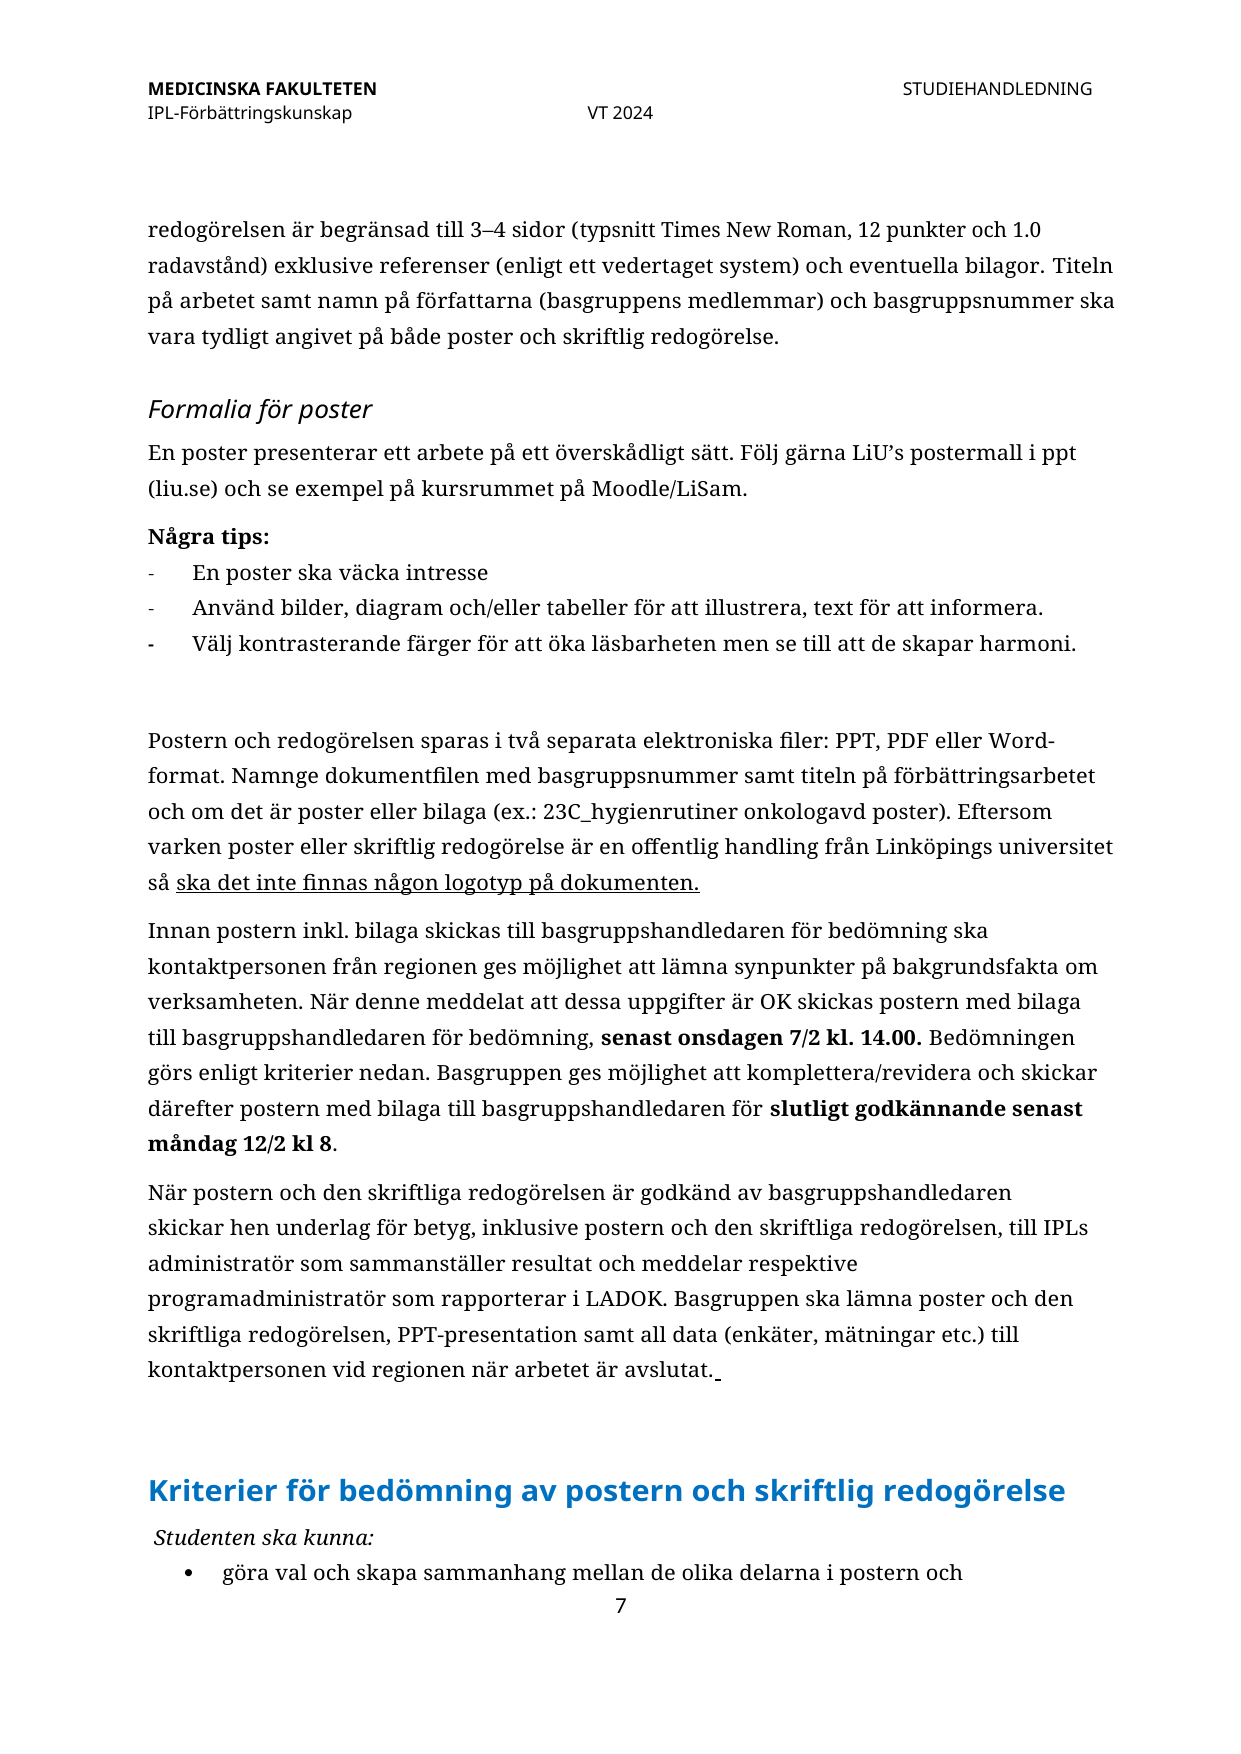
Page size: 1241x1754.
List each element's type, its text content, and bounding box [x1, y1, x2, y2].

text Kriterier för bedömning av postern och skriftlig redogörelse [148, 1470, 1093, 1510]
list Använd bilder, diagram och/eller tabeller för att illustrera, text för att informera. [148, 593, 1093, 622]
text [148, 215, 1117, 350]
text När postern och den skriftliga redogörelsen är godkänd av basgruppshandledaren skickar hen underlag för betyg, inklusive postern och den skriftliga redogörelsen, till IPLs administratör som sammanställer resultat och meddelar respektive programadministratör som rapporterar i LADOK. Basgruppen ska lämna poster och den skriftliga redogörelsen, PPT-presentation samt all data (enkäter, mätningar etc.) till kontaktpersonen vid regionen när arbetet är avslutat. [148, 1178, 1093, 1384]
list Välj kontrasterande färger för att öka läsbarheten men se till att de skapar harmoni. [148, 629, 1093, 657]
text En poster presenterar ett arbete på ett överskådligt sätt. Följ gärna LiU’s postermall i ppt (liu.se) och se exempel på kursrummet på Moodle/LiSam. [148, 438, 1093, 502]
list En poster ska väcka intresse [148, 558, 1093, 586]
text Några tips: [148, 522, 1093, 551]
text Formalia för poster [148, 391, 1093, 425]
text Studenten ska kunna: [148, 1523, 1093, 1551]
text Postern och redogörelsen sparas i två separata elektroniska filer: PPT, PDF eller Word-format. Namnge dokumentfilen med basgruppsnummer samt titeln på förbättringsarbetet och om det är poster eller bilaga (ex.: 23C_hygienrutiner onkologavd poster). Eftersom varken poster eller skriftlig redogörelse är en offentlig handling från Linköpings universitet så ska det inte finnas någon logotyp på dokumenten. [148, 726, 1117, 896]
text Innan postern inkl. bilaga skickas till basgruppshandledaren för bedömning ska kontaktpersonen från regionen ges möjlighet att lämna synpunkter på bakgrundsfakta om verksamheten. När denne meddelat att dessa uppgifter är OK skickas postern med bilaga till basgruppshandledaren för bedömning, senast onsdagen 7/2 kl. 14.00. Bedömningen görs enligt kriterier nedan. Basgruppen ges möjlighet att komplettera/revidera och skickar därefter postern med bilaga till basgruppshandledaren för slutligt godkännande senast måndag 12/2 kl 8. [148, 916, 1117, 1158]
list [185, 1558, 1093, 1587]
